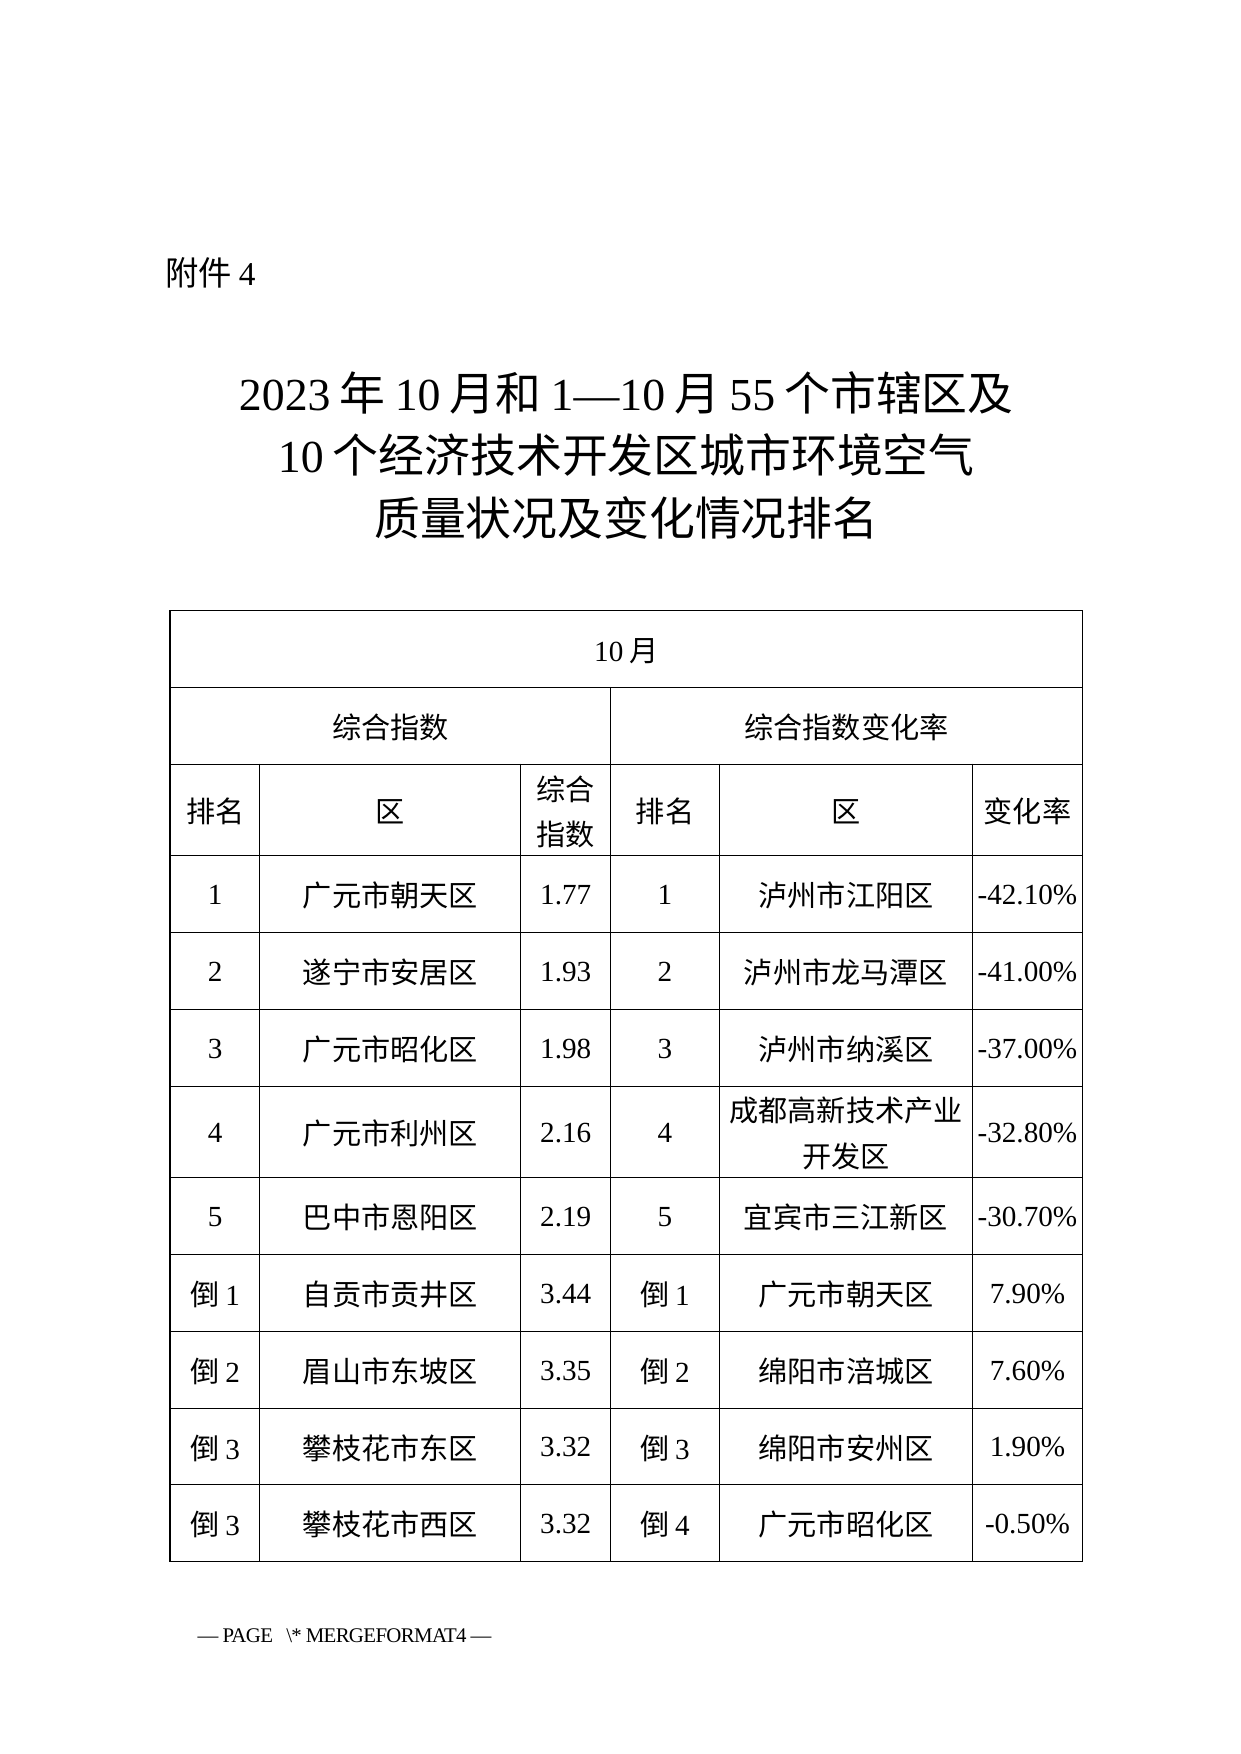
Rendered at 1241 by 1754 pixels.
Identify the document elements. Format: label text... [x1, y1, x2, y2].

table_cell 1.90% [973, 1409, 1082, 1484]
table_cell 3.35 [521, 1332, 610, 1407]
table_cell 倒2 [171, 1332, 259, 1407]
table_cell 5 [171, 1178, 259, 1254]
table_cell 7.60% [973, 1332, 1082, 1407]
table_cell 3.32 [521, 1409, 610, 1484]
table_cell 倒4 [611, 1485, 719, 1561]
table_cell 倒3 [611, 1409, 719, 1484]
table_cell 泸州市江阳区 [720, 856, 972, 932]
table_cell 排名 [611, 765, 719, 855]
table_cell 区 [720, 765, 972, 855]
table_cell -41.00% [973, 933, 1082, 1009]
table_cell 泸州市纳溪区 [720, 1010, 972, 1086]
table_cell -37.00% [973, 1010, 1082, 1086]
table_cell 综合 指数 [521, 765, 610, 855]
table_cell 2 [171, 933, 259, 1009]
table_header 10月 [171, 611, 1082, 687]
table_cell -0.50% [973, 1485, 1082, 1561]
table_cell 自贡市贡井区 [260, 1255, 520, 1331]
table_cell 综合指数变化率 [611, 688, 1082, 763]
table_cell 3.32 [521, 1485, 610, 1561]
table_cell 1 [171, 856, 259, 932]
table_cell 攀枝花市西区 [260, 1485, 520, 1561]
text 附件4 [165, 235, 1087, 297]
table_cell 倒3 [171, 1409, 259, 1484]
table_cell 宜宾市三江新区 [720, 1178, 972, 1254]
table_cell 倒1 [611, 1255, 719, 1331]
table_cell 1.98 [521, 1010, 610, 1086]
table_cell 倒3 [171, 1485, 259, 1561]
table_cell 4 [611, 1087, 719, 1177]
table_cell 综合指数 [171, 688, 610, 763]
text 10个经济技术开发区城市环境空气 [165, 422, 1087, 485]
text 2023年10月和1—10月55个市辖区及 [165, 360, 1087, 422]
table_cell 遂宁市安居区 [260, 933, 520, 1009]
table_cell 变化率 [973, 765, 1082, 855]
table_cell 3 [171, 1010, 259, 1086]
table_cell -32.80% [973, 1087, 1082, 1177]
table_cell 3 [611, 1010, 719, 1086]
table_cell -30.70% [973, 1178, 1082, 1254]
table_cell 广元市朝天区 [720, 1255, 972, 1331]
table_cell 广元市利州区 [260, 1087, 520, 1177]
table_cell 广元市朝天区 [260, 856, 520, 932]
table_cell 排名 [171, 765, 259, 855]
table_cell 7.90% [973, 1255, 1082, 1331]
table_cell 倒2 [611, 1332, 719, 1407]
table_cell 巴中市恩阳区 [260, 1178, 520, 1254]
table_cell -42.10% [973, 856, 1082, 932]
table_cell 3.44 [521, 1255, 610, 1331]
table_cell 绵阳市涪城区 [720, 1332, 972, 1407]
table_cell 成都高新技术产业开发区 [720, 1087, 972, 1177]
table_cell 1 [611, 856, 719, 932]
table_cell 1.93 [521, 933, 610, 1009]
table_cell 泸州市龙马潭区 [720, 933, 972, 1009]
table_cell 2.19 [521, 1178, 610, 1254]
table_cell 2.16 [521, 1087, 610, 1177]
table_cell 眉山市东坡区 [260, 1332, 520, 1407]
table_cell 广元市昭化区 [720, 1485, 972, 1561]
table_cell 5 [611, 1178, 719, 1254]
table_cell 2 [611, 933, 719, 1009]
table_cell 1.77 [521, 856, 610, 932]
table_cell 绵阳市安州区 [720, 1409, 972, 1484]
table_cell 区 [260, 765, 520, 855]
table_cell 4 [171, 1087, 259, 1177]
table_cell 攀枝花市东区 [260, 1409, 520, 1484]
text 质量状况及变化情况排名 [165, 485, 1087, 547]
table_cell 广元市昭化区 [260, 1010, 520, 1086]
table_cell 倒1 [171, 1255, 259, 1331]
